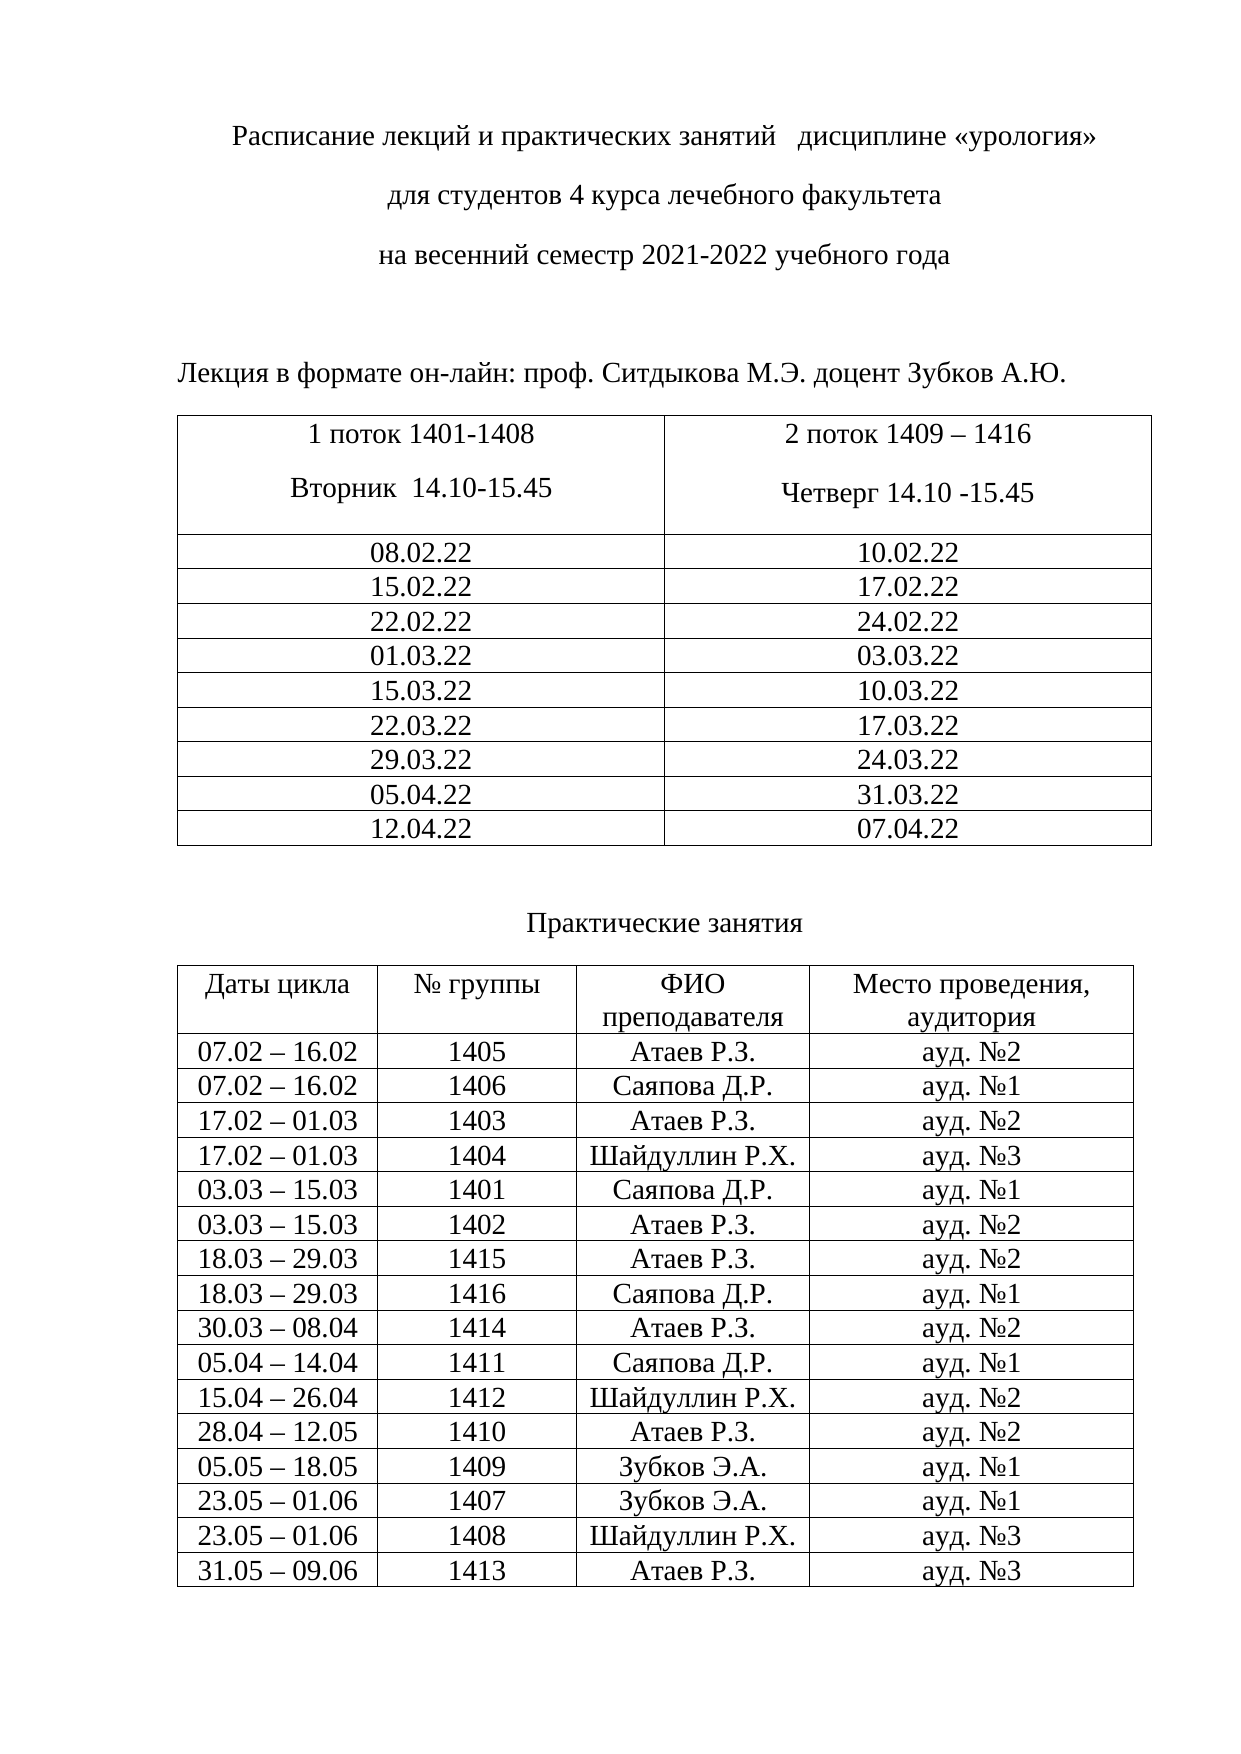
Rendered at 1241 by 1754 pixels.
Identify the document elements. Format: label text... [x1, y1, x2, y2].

table_cell 07.04.22 [665, 811, 1151, 845]
table_cell 22.03.22 [178, 708, 664, 741]
table_header Даты цикла [178, 966, 377, 1033]
table_cell Саяпова Д.Р. [577, 1069, 809, 1102]
table_cell ауд. №2 [810, 1241, 1133, 1275]
table_cell 07.02 – 16.02 [178, 1069, 377, 1102]
table_cell 01.03.22 [178, 639, 664, 672]
text Практические занятия [177, 905, 1152, 939]
table_cell Атаев Р.З. [577, 1241, 809, 1275]
table_cell 31.05 – 09.06 [178, 1553, 377, 1586]
table_cell 17.02 – 01.03 [178, 1103, 377, 1137]
table_cell ауд. №1 [810, 1172, 1133, 1206]
table_cell 23.05 – 01.06 [178, 1518, 377, 1552]
table_cell 1412 [378, 1380, 576, 1413]
table_header ФИО преподавателя [577, 966, 809, 1033]
table_cell 1406 [378, 1069, 576, 1102]
table_cell Саяпова Д.Р. [577, 1276, 809, 1309]
table_cell 1409 [378, 1449, 576, 1482]
table_cell 1401 [378, 1172, 576, 1206]
table_cell Зубков Э.А. [577, 1484, 809, 1517]
table_cell ауд. №2 [810, 1380, 1133, 1413]
table_cell 10.02.22 [665, 535, 1151, 568]
text для студентов 4 курса лечебного факультета [177, 177, 1152, 211]
table_cell Атаев Р.З. [577, 1207, 809, 1240]
table_cell ауд. №3 [810, 1138, 1133, 1171]
table_cell ауд. №1 [810, 1345, 1133, 1379]
table_cell ауд. №1 [810, 1484, 1133, 1517]
table_cell 1404 [378, 1138, 576, 1171]
table_header 2 поток 1409 – 1416 Четверг 14.10 -15.45 [665, 416, 1151, 534]
table_cell Атаев Р.З. [577, 1414, 809, 1448]
table_cell 1416 [378, 1276, 576, 1309]
table_cell 18.03 – 29.03 [178, 1241, 377, 1275]
text на весенний семестр 2021-2022 учебного года [177, 237, 1152, 270]
table_cell 1411 [378, 1345, 576, 1379]
table_cell 24.02.22 [665, 604, 1151, 637]
table_cell 23.05 – 01.06 [178, 1484, 377, 1517]
table_cell 1413 [378, 1553, 576, 1586]
text Расписание лекций и практических занятий дисциплине «урология» [177, 118, 1152, 152]
table_cell ауд. №2 [810, 1103, 1133, 1137]
table_cell ауд. №2 [810, 1207, 1133, 1240]
table_cell ауд. №1 [810, 1069, 1133, 1102]
table_cell ауд. №3 [810, 1518, 1133, 1552]
table_cell 17.03.22 [665, 708, 1151, 741]
table_header Место проведения, аудитория [810, 966, 1133, 1033]
table_cell Атаев Р.З. [577, 1553, 809, 1586]
table_cell 29.03.22 [178, 742, 664, 776]
table_cell Атаев Р.З. [577, 1311, 809, 1344]
table_cell ауд. №1 [810, 1449, 1133, 1482]
table_cell 17.02 – 01.03 [178, 1138, 377, 1171]
table_cell 24.03.22 [665, 742, 1151, 776]
table_cell 03.03.22 [665, 639, 1151, 672]
table_cell 03.03 – 15.03 [178, 1172, 377, 1206]
table_cell 05.04.22 [178, 777, 664, 810]
table_cell 1402 [378, 1207, 576, 1240]
table_cell 03.03 – 15.03 [178, 1207, 377, 1240]
table_cell 05.04 – 14.04 [178, 1345, 377, 1379]
table_cell Саяпова Д.Р. [577, 1172, 809, 1206]
table_cell 1407 [378, 1484, 576, 1517]
text Лекция в формате он-лайн: проф. Ситдыкова М.Э. доцент Зубков А.Ю. [177, 356, 1152, 389]
table_cell 15.03.22 [178, 673, 664, 707]
table_cell 18.03 – 29.03 [178, 1276, 377, 1309]
table_cell 08.02.22 [178, 535, 664, 568]
table_cell 15.04 – 26.04 [178, 1380, 377, 1413]
table_cell Атаев Р.З. [577, 1103, 809, 1137]
table_cell 12.04.22 [178, 811, 664, 845]
table_cell 1415 [378, 1241, 576, 1275]
table_cell 10.03.22 [665, 673, 1151, 707]
table_cell 1403 [378, 1103, 576, 1137]
table_cell Зубков Э.А. [577, 1449, 809, 1482]
table_header 1 поток 1401-1408 Вторник 14.10-15.45 [178, 416, 664, 534]
table_cell 22.02.22 [178, 604, 664, 637]
table_cell 17.02.22 [665, 569, 1151, 603]
table_cell 15.02.22 [178, 569, 664, 603]
table_cell 30.03 – 08.04 [178, 1311, 377, 1344]
table_cell 1410 [378, 1414, 576, 1448]
table_cell ауд. №3 [810, 1553, 1133, 1586]
table_cell 31.03.22 [665, 777, 1151, 810]
table_cell 1414 [378, 1311, 576, 1344]
table_cell ауд. №1 [810, 1276, 1133, 1309]
table_cell 1408 [378, 1518, 576, 1552]
table_header № группы [378, 966, 576, 1033]
table_cell 28.04 – 12.05 [178, 1414, 377, 1448]
table_cell Атаев Р.З. [577, 1034, 809, 1067]
table_cell Саяпова Д.Р. [577, 1345, 809, 1379]
table_cell ауд. №2 [810, 1414, 1133, 1448]
table_cell 05.05 – 18.05 [178, 1449, 377, 1482]
table_cell Шайдуллин Р.Х. [577, 1380, 809, 1413]
table_cell 1405 [378, 1034, 576, 1067]
table_cell ауд. №2 [810, 1034, 1133, 1067]
table_cell Шайдуллин Р.Х. [577, 1518, 809, 1552]
table_cell ауд. №2 [810, 1311, 1133, 1344]
table_cell 07.02 – 16.02 [178, 1034, 377, 1067]
table_cell Шайдуллин Р.Х. [577, 1138, 809, 1171]
